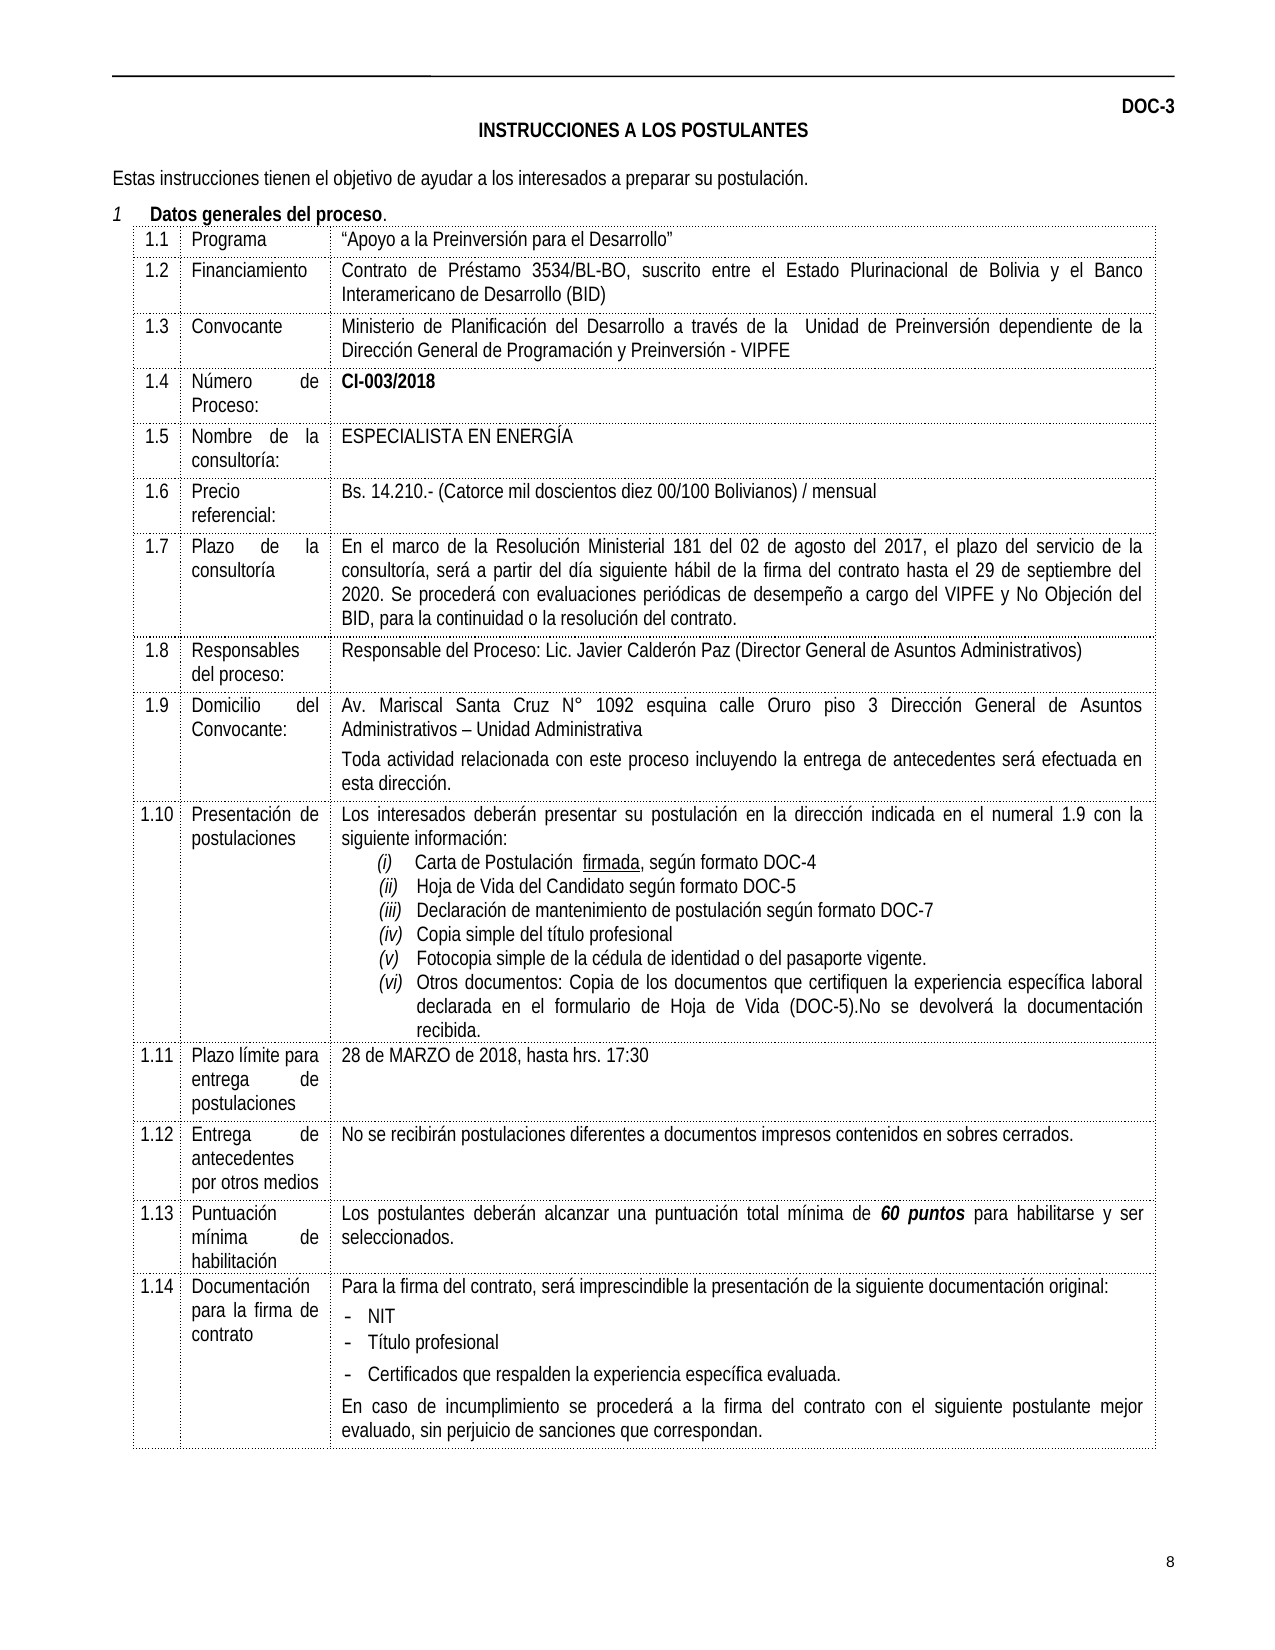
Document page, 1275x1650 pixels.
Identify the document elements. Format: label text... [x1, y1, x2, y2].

table_cell 1.11 [133, 1042, 180, 1121]
table_cell Plazo de la consultoría [180, 533, 330, 636]
table_cell Los interesados deberán presentar su postulación en la dirección indicada en el numeral 1.9 con la siguiente información: Carta de Postulación firmada, según formato DOC-4 Hoja de Vida del Candidato según formato DOC-5 Declaración de mantenimiento de postulación según formato DOC-7 Copia simple del título profesional Fotocopia simple de la cédula de identidad o del pasaporte vigente. Otros documentos: Copia de los documentos que certifiquen la experiencia específica laboral declarada en el formulario de Hoja de Vida (DOC-5).No se devolverá la documentación recibida. [330, 801, 1155, 1042]
table_cell 1.5 [133, 423, 180, 478]
table_cell Los postulantes deberán alcanzar una puntuación total mínima de 60 puntos para habilitarse y ser seleccionados. [330, 1200, 1155, 1273]
table_cell Número de Proceso: [180, 368, 330, 423]
table_cell CI-003/2018 [330, 368, 1155, 423]
table_cell Financiamiento [180, 257, 330, 312]
table_header 1.1 [133, 226, 180, 257]
table_cell Plazo límite para entrega de postulaciones [180, 1042, 330, 1121]
table_header Programa [180, 226, 330, 257]
table_cell 1.3 [133, 313, 180, 368]
table_cell Para la firma del contrato, será imprescindible la presentación de la siguiente documentación original: NIT Título profesional Certificados que respalden la experiencia específica evaluada. En caso de incumplimiento se procederá a la firma del contrato con el siguiente postulante mejor evaluado, sin perjuicio de sanciones que correspondan. [330, 1273, 1155, 1448]
table_cell Ministerio de Planificación del Desarrollo a través de la Unidad de Preinversión dependiente de la Dirección General de Programación y Preinversión - VIPFE [330, 313, 1155, 368]
text INSTRUCCIONES A LOS POSTULANTES [112, 118, 1174, 142]
table_cell Responsables del proceso: [180, 636, 330, 692]
table_cell 1.8 [133, 636, 180, 692]
table_cell Domicilio del Convocante: [180, 692, 330, 801]
table_cell Responsable del Proceso: Lic. Javier Calderón Paz (Director General de Asuntos Administrativos) [330, 636, 1155, 692]
table_cell 1.4 [133, 368, 180, 423]
table_cell Precio referencial: [180, 478, 330, 533]
table_cell 1.14 [133, 1273, 180, 1448]
text DOC-3 [112, 94, 1174, 118]
table_cell 1.12 [133, 1121, 180, 1200]
table_cell Entrega de antecedentes por otros medios [180, 1121, 330, 1200]
table_cell Presentación de postulaciones [180, 801, 330, 1042]
table_cell Av. Mariscal Santa Cruz N° 1092 esquina calle Oruro piso 3 Dirección General de Asuntos Administrativos – Unidad Administrativa Toda actividad relacionada con este proceso incluyendo la entrega de antecedentes será efectuada en esta dirección. [330, 692, 1155, 801]
table_cell Bs. 14.210.- (Catorce mil doscientos diez 00/100 Bolivianos) / mensual [330, 478, 1155, 533]
table_cell Nombre de la consultoría: [180, 423, 330, 478]
table_cell Documentación para la firma de contrato [180, 1273, 330, 1448]
list Datos generales del proceso. [112, 202, 1174, 226]
table_cell 1.10 [133, 801, 180, 1042]
table_cell 1.2 [133, 257, 180, 312]
table_cell No se recibirán postulaciones diferentes a documentos impresos contenidos en sobres cerrados. [330, 1121, 1155, 1200]
table_cell Convocante [180, 313, 330, 368]
table_cell 1.9 [133, 692, 180, 801]
table_cell 28 de MARZO de 2018, hasta hrs. 17:30 [330, 1042, 1155, 1121]
table_cell Contrato de Préstamo 3534/BL-BO, suscrito entre el Estado Plurinacional de Bolivia y el Banco Interamericano de Desarrollo (BID) [330, 257, 1155, 312]
table_cell ESPECIALISTA EN ENERGÍA [330, 423, 1155, 478]
table_cell 1.6 [133, 478, 180, 533]
table_cell En el marco de la Resolución Ministerial 181 del 02 de agosto del 2017, el plazo del servicio de la consultoría, será a partir del día siguiente hábil de la firma del contrato hasta el 29 de septiembre del 2020. Se procederá con evaluaciones periódicas de desempeño a cargo del VIPFE y No Objeción del BID, para la continuidad o la resolución del contrato. [330, 533, 1155, 636]
text Estas instrucciones tienen el objetivo de ayudar a los interesados a preparar su postulación. [112, 166, 1174, 189]
table_cell 1.7 [133, 533, 180, 636]
table_header “Apoyo a la Preinversión para el Desarrollo” [330, 226, 1155, 257]
table_cell 1.13 [133, 1200, 180, 1273]
table_cell Puntuación mínima de habilitación [180, 1200, 330, 1273]
